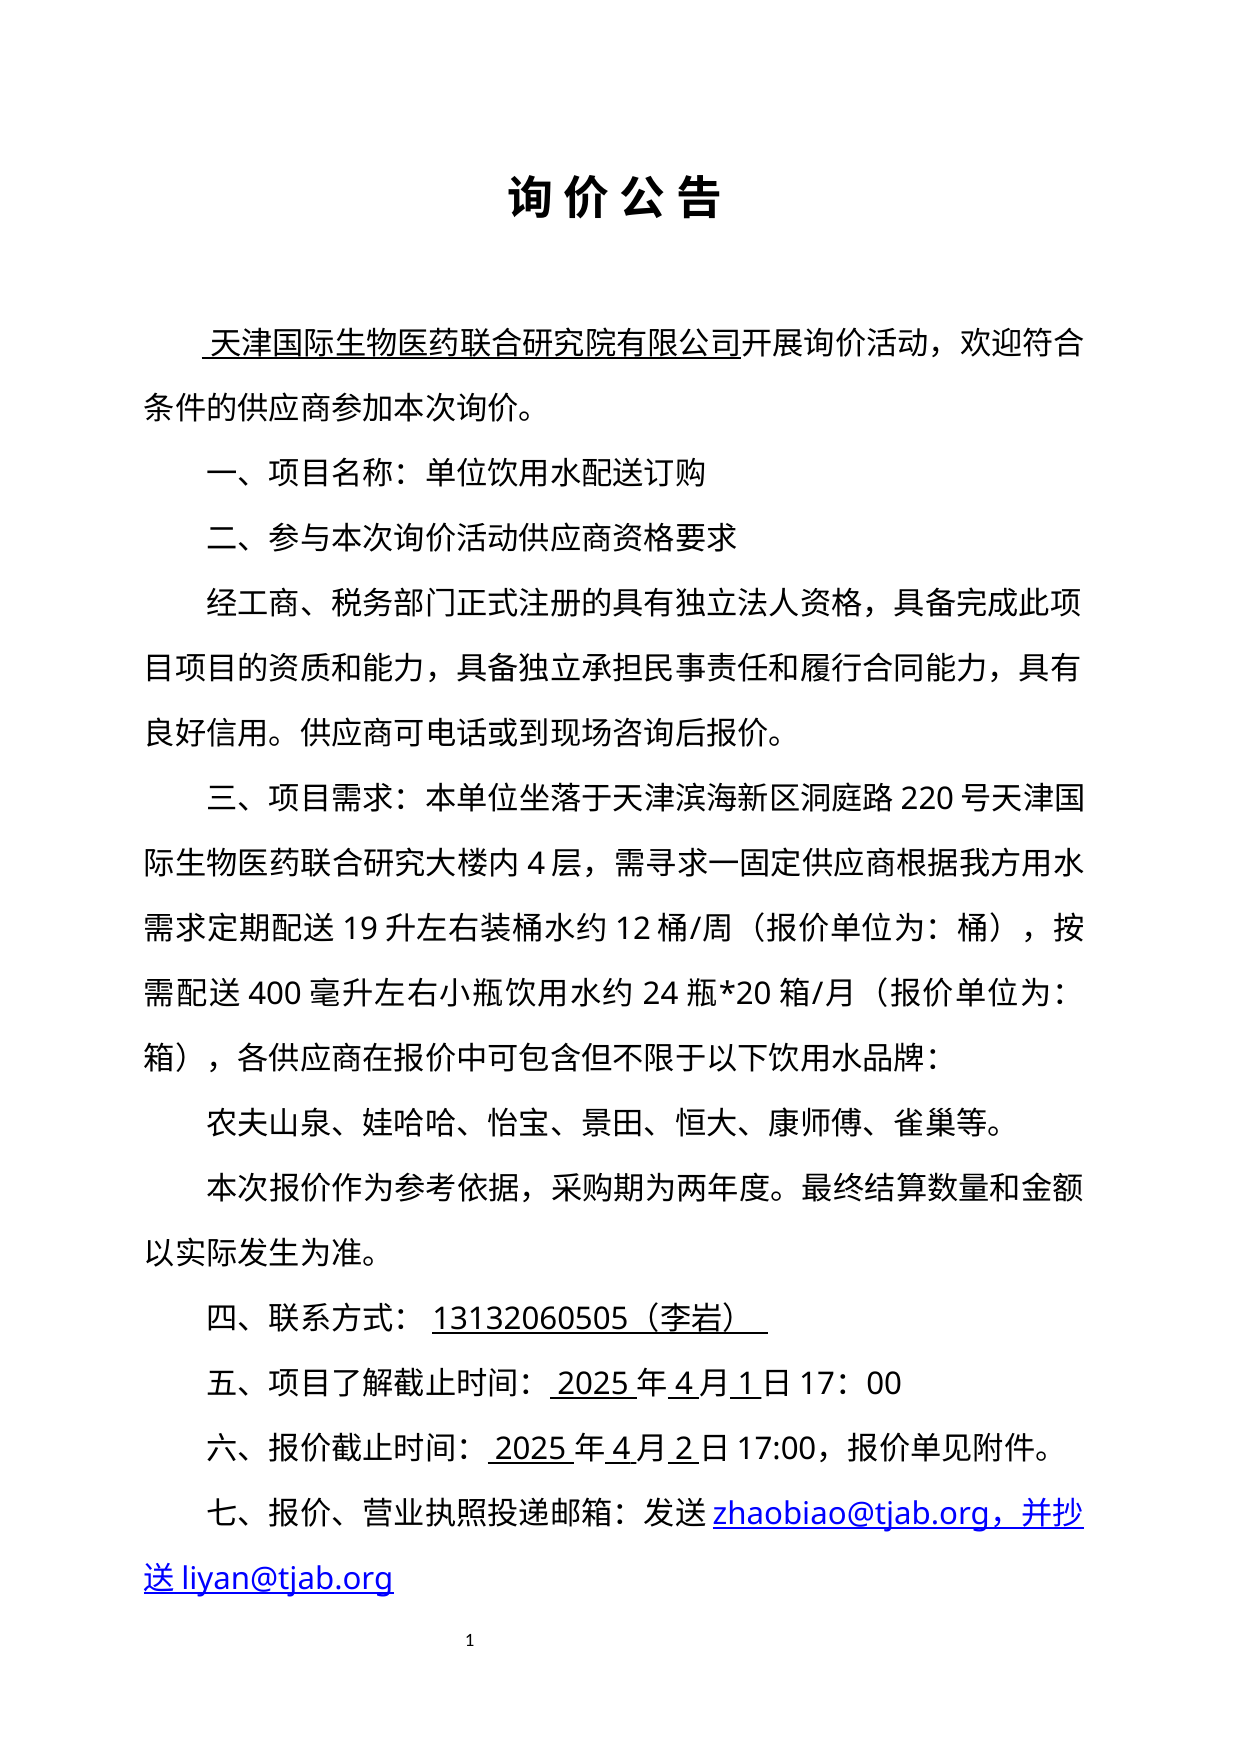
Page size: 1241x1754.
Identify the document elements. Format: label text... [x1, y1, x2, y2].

list 一、项目名称：单位饮用水配送订购 [144, 438, 1085, 503]
list 六、报价截止时间： 2025 年 4月 2日17:00，报价单见附件。 [144, 1413, 1085, 1478]
list 本次报价作为参考依据，采购期为两年度。最终结算数量和金额以实际发生为准。 [144, 1153, 1085, 1283]
list 三、项目需求：本单位坐落于天津滨海新区洞庭路220号天津国际生物医药联合研究大楼内4层，需寻求一固定供应商根据我方用水需求定期配送19升左右装桶水约12桶/周（报价单位为：桶），按需配送400毫升左右小瓶饮用水约24瓶*20箱/月（报价单位为：箱），各供应商在报价中可包含但不限于以下饮用水品牌： [144, 763, 1085, 1088]
list 农夫山泉、娃哈哈、怡宝、景田、恒大、康师傅、雀巢等。 [144, 1088, 1085, 1153]
text 天津国际生物医药联合研究院有限公司开展询价活动，欢迎符合条件的供应商参加本次询价。 [144, 308, 1085, 438]
list 四、联系方式： 13132060505（李岩） [144, 1283, 1085, 1348]
text 经工商、税务部门正式注册的具有独立法人资格，具备完成此项目项目的资质和能力，具备独立承担民事责任和履行合同能力，具有良好信用。供应商可电话或到现场咨询后报价。 [144, 568, 1085, 763]
list 二、参与本次询价活动供应商资格要求 [144, 503, 1085, 568]
list 五、项目了解截止时间： 2025 年 4月 1日17：00 [144, 1348, 1085, 1413]
text 询 价 公 告 [144, 146, 1085, 243]
list 七、报价、营业执照投递邮箱：发送zhaobiao@tjab.org，并抄送liyan@tjab.org [144, 1478, 1085, 1608]
